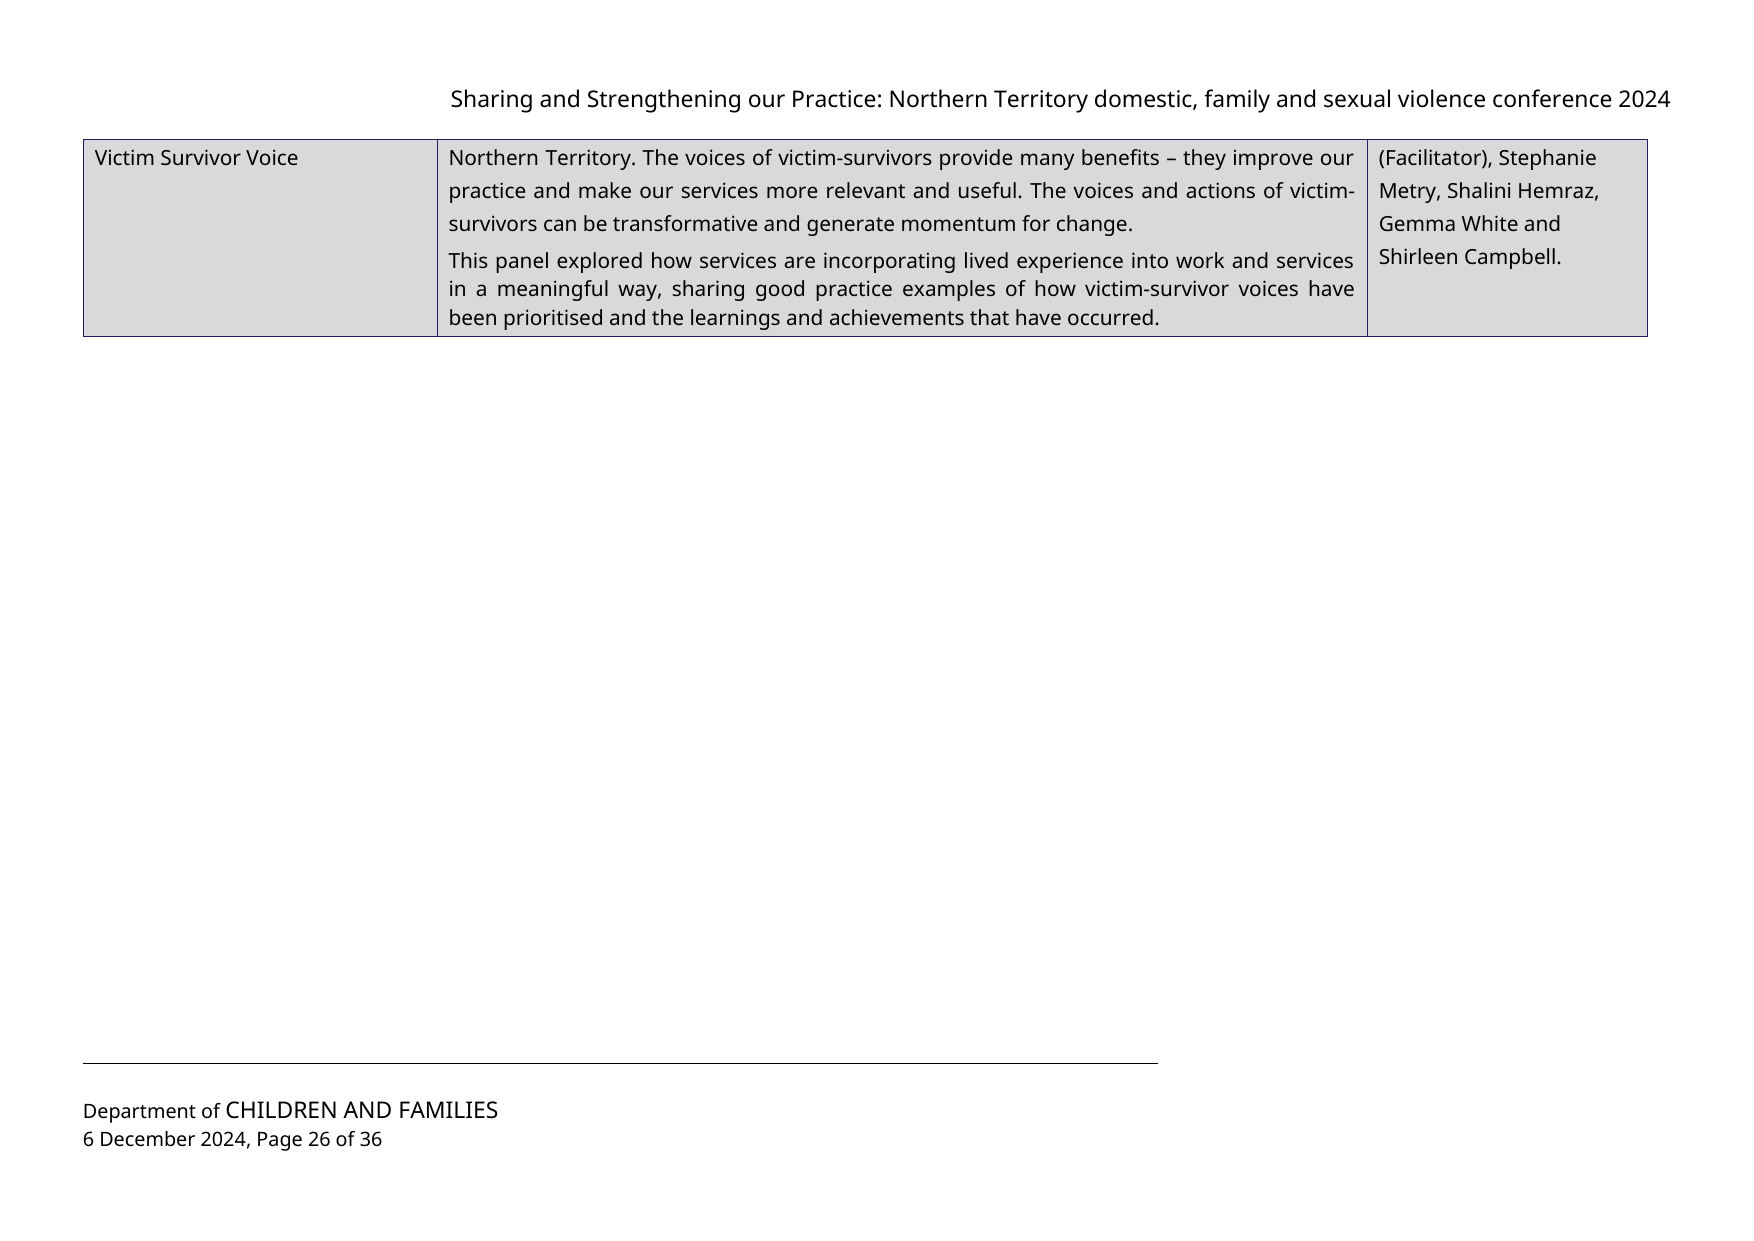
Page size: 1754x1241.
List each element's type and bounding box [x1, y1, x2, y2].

table_cell [438, 140, 1367, 336]
table_cell [1368, 140, 1647, 336]
table_cell [84, 140, 437, 336]
